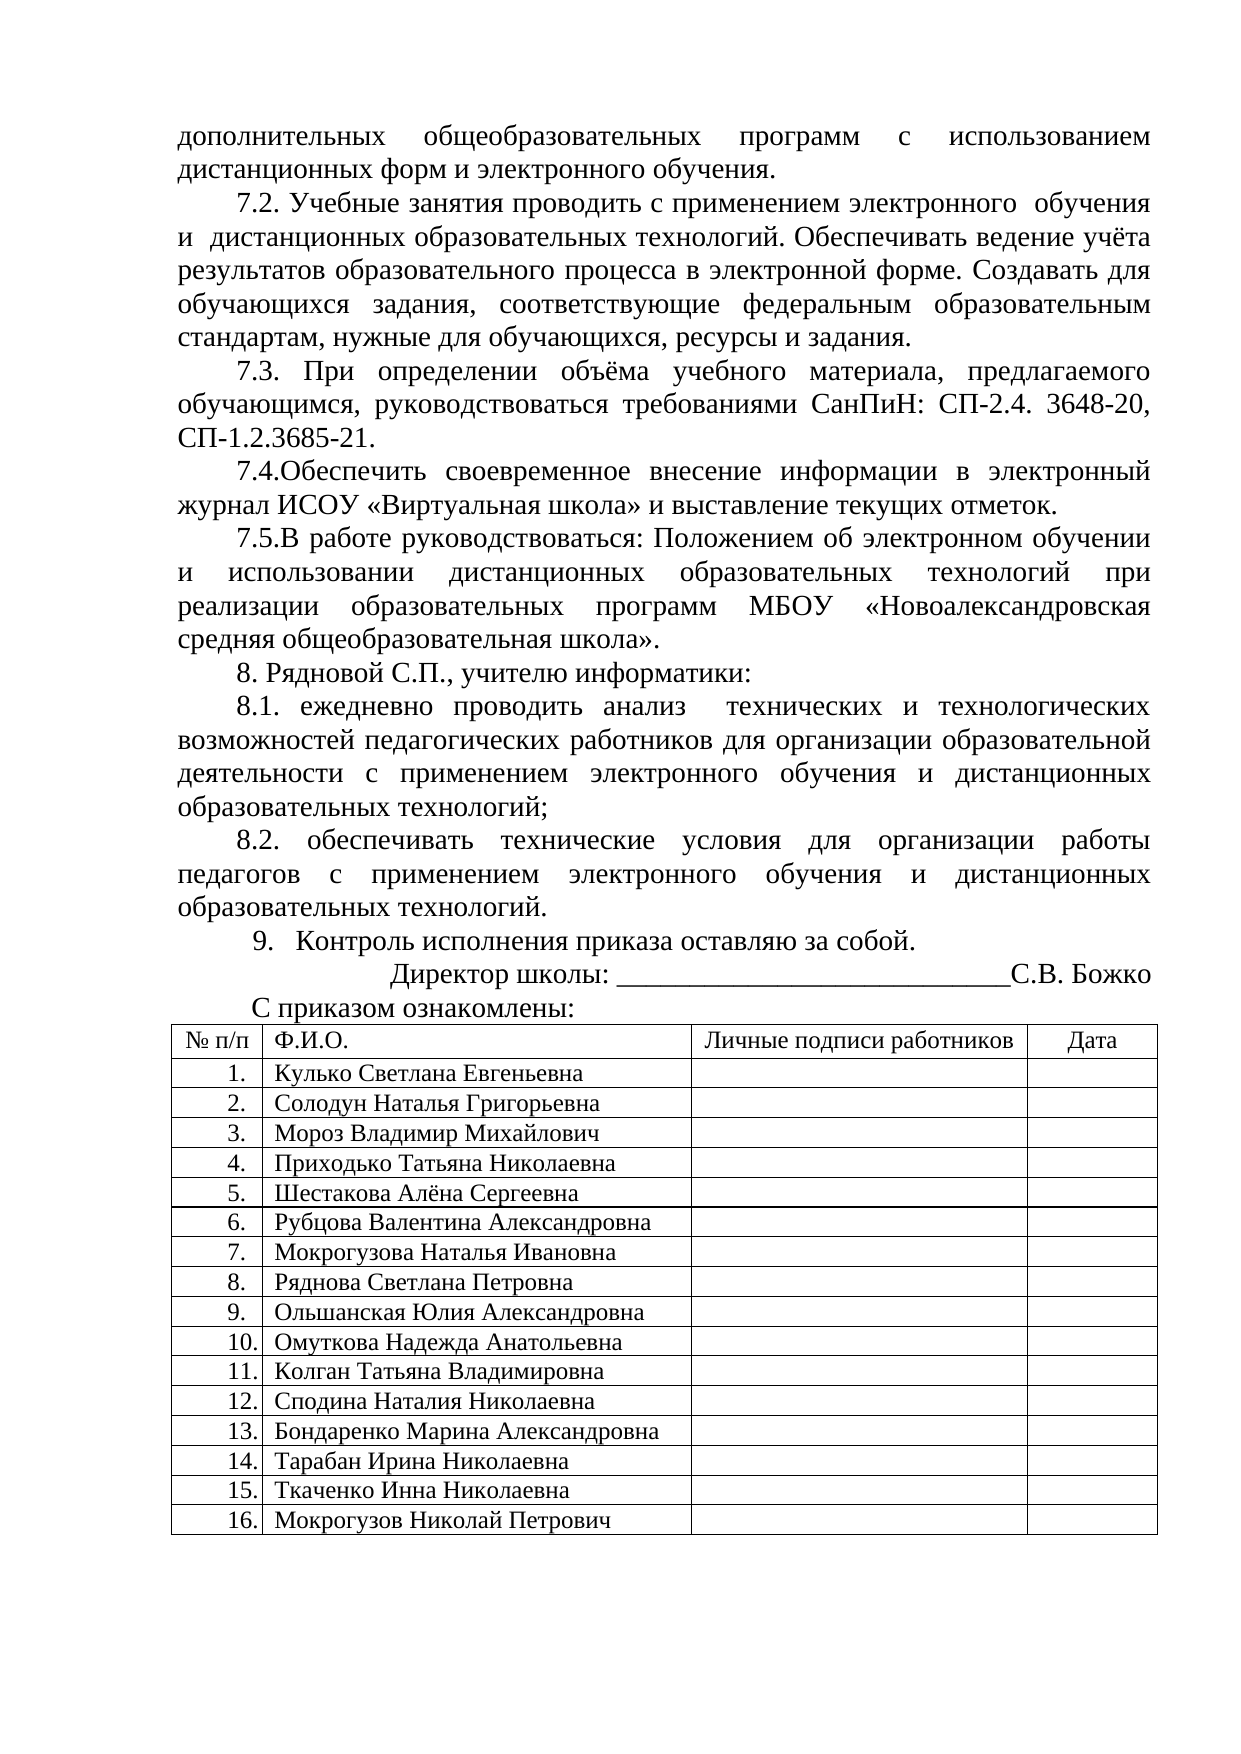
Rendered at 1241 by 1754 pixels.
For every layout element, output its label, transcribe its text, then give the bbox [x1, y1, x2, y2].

table_cell [1028, 1148, 1157, 1177]
table_cell [692, 1505, 1027, 1534]
text 7.5.В работе руководствоваться: Положением об электронном обучении и использовании дистанционных образовательных технологий при реализации образовательных программ МБОУ «Новоалександровская средняя общеобразовательная школа». [177, 521, 1152, 655]
table_cell Сподина Наталия Николаевна [263, 1386, 691, 1415]
table_cell [692, 1178, 1027, 1206]
table_cell [692, 1237, 1027, 1266]
table_cell Мороз Владимир Михайлович [263, 1118, 691, 1147]
table_cell Приходько Татьяна Николаевна [263, 1148, 691, 1177]
table_cell [1028, 1505, 1157, 1534]
table_cell [692, 1059, 1027, 1087]
table_cell [692, 1297, 1027, 1326]
table_cell [692, 1088, 1027, 1117]
table_cell [172, 1327, 262, 1355]
table_header Личные подписи работников [692, 1025, 1027, 1057]
table_cell [172, 1148, 262, 1177]
table_header Ф.И.О. [263, 1025, 691, 1057]
table_cell [1028, 1178, 1157, 1206]
table_cell Омуткова Надежда Анатольевна [263, 1327, 691, 1355]
table_cell [172, 1267, 262, 1296]
table_cell [1028, 1416, 1157, 1445]
table_cell Рубцова Валентина Александровна [263, 1208, 691, 1236]
table_cell [1028, 1267, 1157, 1296]
text 7.4.Обеспечить своевременное внесение информации в электронный журнал ИСОУ «Виртуальная школа» и выставление текущих отметок. [177, 453, 1152, 521]
table_cell [692, 1416, 1027, 1445]
list Контроль исполнения приказа оставляю за собой. [177, 923, 1152, 957]
table_cell [692, 1118, 1027, 1147]
table_cell Мокрогузов Николай Петрович [263, 1505, 691, 1534]
table_cell [172, 1476, 262, 1504]
table_cell Кулько Светлана Евгеньевна [263, 1059, 691, 1087]
text Директор школы: ___________________________С.В. Божко [177, 957, 1152, 990]
text 8. Рядновой С.П., учителю информатики: [177, 655, 1152, 688]
table_cell Ряднова Светлана Петровна [263, 1267, 691, 1296]
table_cell Солодун Наталья Григорьевна [263, 1088, 691, 1117]
table_cell Мокрогузова Наталья Ивановна [263, 1237, 691, 1266]
table_cell [1028, 1356, 1157, 1385]
table_cell [172, 1446, 262, 1474]
table_cell Ольшанская Юлия Александровна [263, 1297, 691, 1326]
table_cell Ткаченко Инна Николаевна [263, 1476, 691, 1504]
table_cell [1028, 1297, 1157, 1326]
text 7.2. Учебные занятия проводить с применением электронного обучения и дистанционных образовательных технологий. Обеспечивать ведение учёта результатов образовательного процесса в электронной форме. Создавать для обучающихся задания, соответствующие федеральным образовательным стандартам, нужные для обучающихся, ресурсы и задания. [177, 185, 1152, 353]
table_cell [692, 1208, 1027, 1236]
table_cell [1028, 1118, 1157, 1147]
table_cell [172, 1386, 262, 1415]
table_cell [692, 1327, 1027, 1355]
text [177, 118, 1152, 185]
table_cell [1028, 1088, 1157, 1117]
table_header № п/п [172, 1025, 262, 1057]
table_cell [172, 1178, 262, 1206]
table_cell [692, 1446, 1027, 1474]
table_cell Тарабан Ирина Николаевна [263, 1446, 691, 1474]
table_cell [1028, 1327, 1157, 1355]
table_cell [172, 1505, 262, 1534]
table_cell Шестакова Алёна Сергеевна [263, 1178, 691, 1206]
table_header Дата [1028, 1025, 1157, 1057]
text 8.1. ежедневно проводить анализ технических и технологических возможностей педагогических работников для организации образовательной деятельности с применением электронного обучения и дистанционных образовательных технологий; [177, 688, 1152, 822]
table_cell [692, 1148, 1027, 1177]
table_cell [172, 1059, 262, 1087]
text 7.3. При определении объёма учебного материала, предлагаемого обучающимся, руководствоваться требованиями СанПиН: СП-2.4. 3648-20, СП-1.2.3685-21. [177, 353, 1152, 453]
table_cell [172, 1118, 262, 1147]
table_cell [692, 1386, 1027, 1415]
table_cell [1028, 1386, 1157, 1415]
text 8.2. обеспечивать технические условия для организации работы педагогов с применением электронного обучения и дистанционных образовательных технологий. [177, 822, 1152, 923]
table_cell [172, 1416, 262, 1445]
table_cell [1028, 1446, 1157, 1474]
text С приказом ознакомлены: [177, 990, 1152, 1024]
table_cell [172, 1356, 262, 1385]
table_cell [172, 1237, 262, 1266]
table_cell [172, 1088, 262, 1117]
table_cell [1028, 1059, 1157, 1087]
table_cell [692, 1267, 1027, 1296]
table_cell [1028, 1237, 1157, 1266]
table_cell [692, 1356, 1027, 1385]
table_cell Бондаренко Марина Александровна [263, 1416, 691, 1445]
table_cell [1028, 1208, 1157, 1236]
table_cell Колган Татьяна Владимировна [263, 1356, 691, 1385]
table_cell [1028, 1476, 1157, 1504]
table_cell [172, 1208, 262, 1236]
table_cell [172, 1297, 262, 1326]
table_cell [692, 1476, 1027, 1504]
